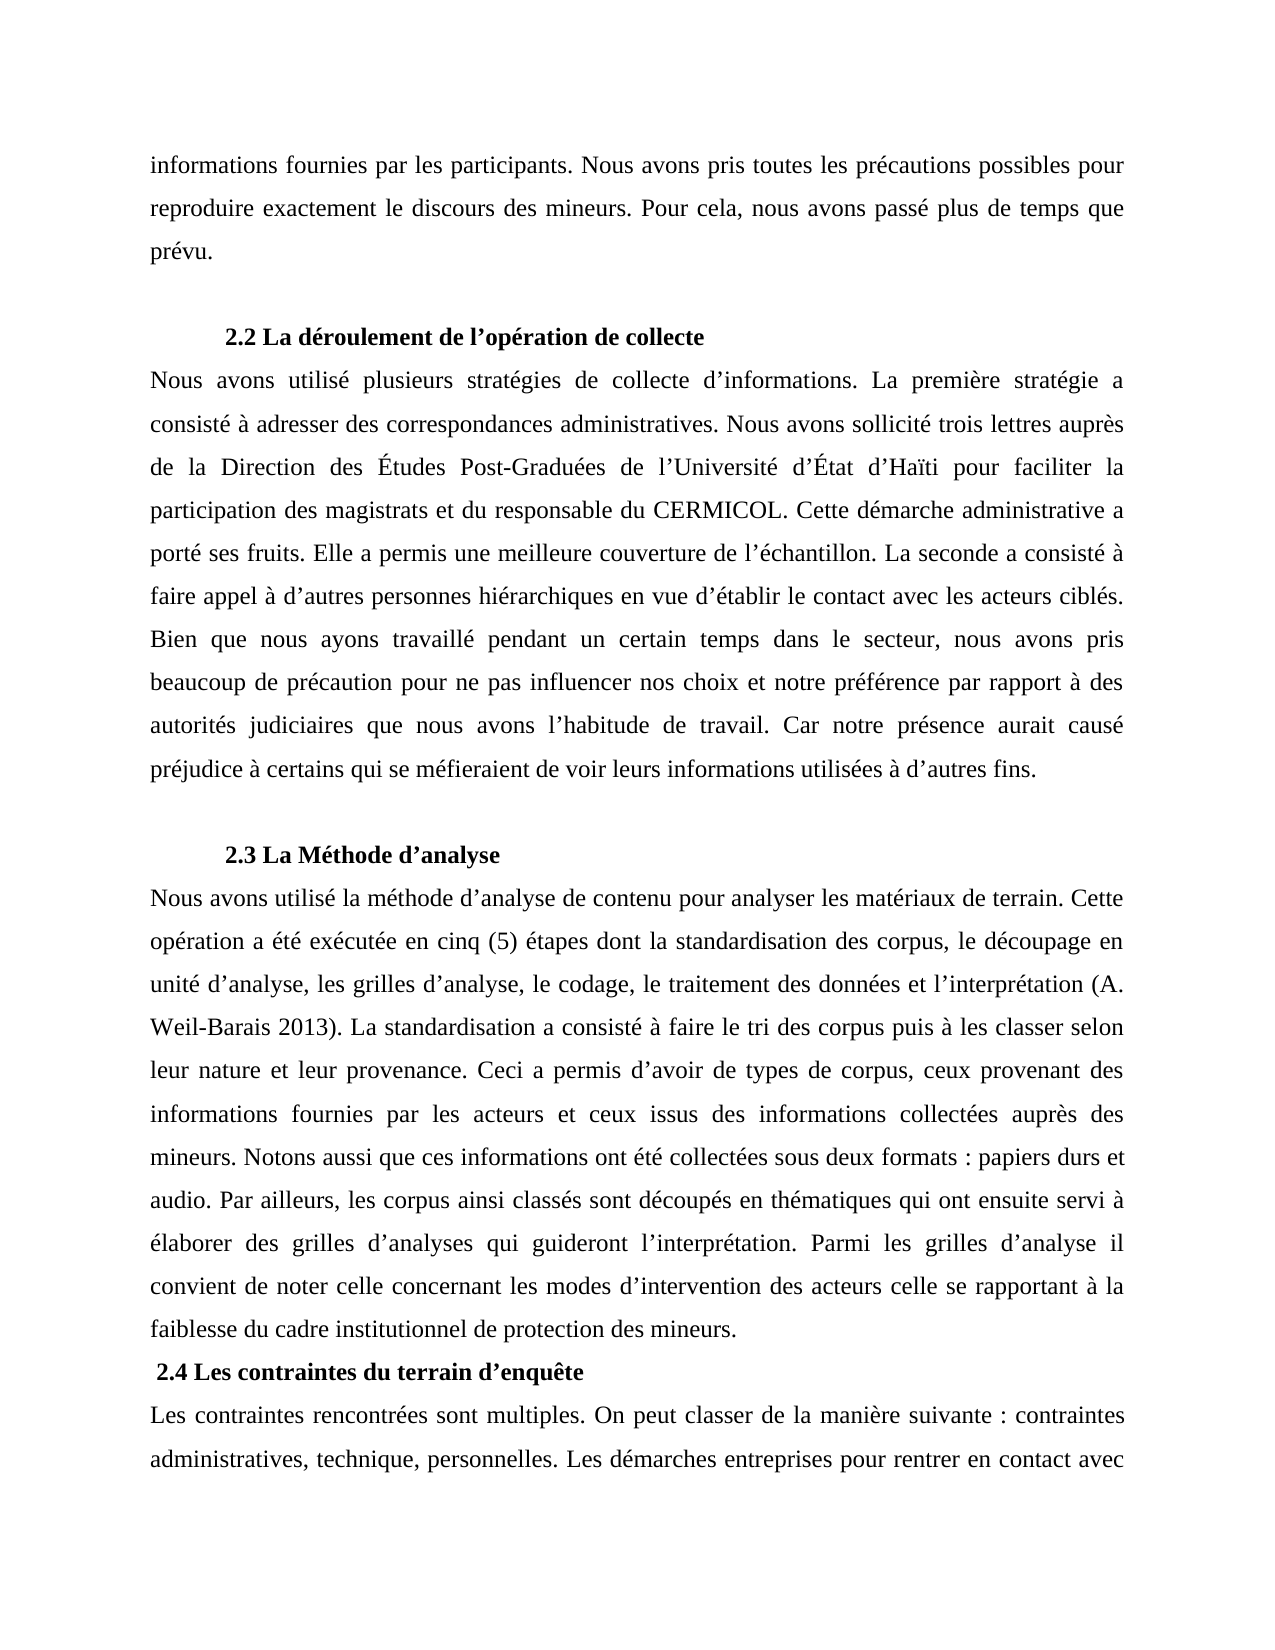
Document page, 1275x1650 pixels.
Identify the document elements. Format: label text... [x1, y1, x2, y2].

text 2.2 La déroulement de l’opération de collecte [150, 322, 1125, 351]
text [150, 150, 1125, 265]
text Nous avons utilisé la méthode d’analyse de contenu pour analyser les matériaux de terrain. Cette opération a été exécutée en cinq (5) étapes dont la standardisation des corpus, le découpage en unité d’analyse, les grilles d’analyse, le codage, le traitement des données et l’interprétation (A. Weil-Barais 2013). La standardisation a consisté à faire le tri des corpus puis à les classer selon leur nature et leur provenance. Ceci a permis d’avoir de types de corpus, ceux provenant des informations fournies par les acteurs et ceux issus des informations collectées auprès des mineurs. Notons aussi que ces informations ont été collectées sous deux formats : papiers durs et audio. Par ailleurs, les corpus ainsi classés sont découpés en thématiques qui ont ensuite servi à élaborer des grilles d’analyses qui guideront l’interprétation. Parmi les grilles d’analyse il convient de noter celle concernant les modes d’intervention des acteurs celle se rapportant à la faiblesse du cadre institutionnel de protection des mineurs. [150, 883, 1125, 1343]
text Nous avons utilisé plusieurs stratégies de collecte d’informations. La première stratégie a consisté à adresser des correspondances administratives. Nous avons sollicité trois lettres auprès de la Direction des Études Post-Graduées de l’Université d’État d’Haïti pour faciliter la participation des magistrats et du responsable du CERMICOL. Cette démarche administrative a porté ses fruits. Elle a permis une meilleure couverture de l’échantillon. La seconde a consisté à faire appel à d’autres personnes hiérarchiques en vue d’établir le contact avec les acteurs ciblés. Bien que nous ayons travaillé pendant un certain temps dans le secteur, nous avons pris beaucoup de précaution pour ne pas influencer nos choix et notre préférence par rapport à des autorités judiciaires que nous avons l’habitude de travail. Car notre présence aurait causé préjudice à certains qui se méfieraient de voir leurs informations utilisées à d’autres fins. [150, 366, 1125, 782]
text 2.3 La Méthode d’analyse [150, 840, 1125, 869]
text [150, 1401, 1125, 1472]
text 2.4 Les contraintes du terrain d’enquête [150, 1357, 1125, 1386]
